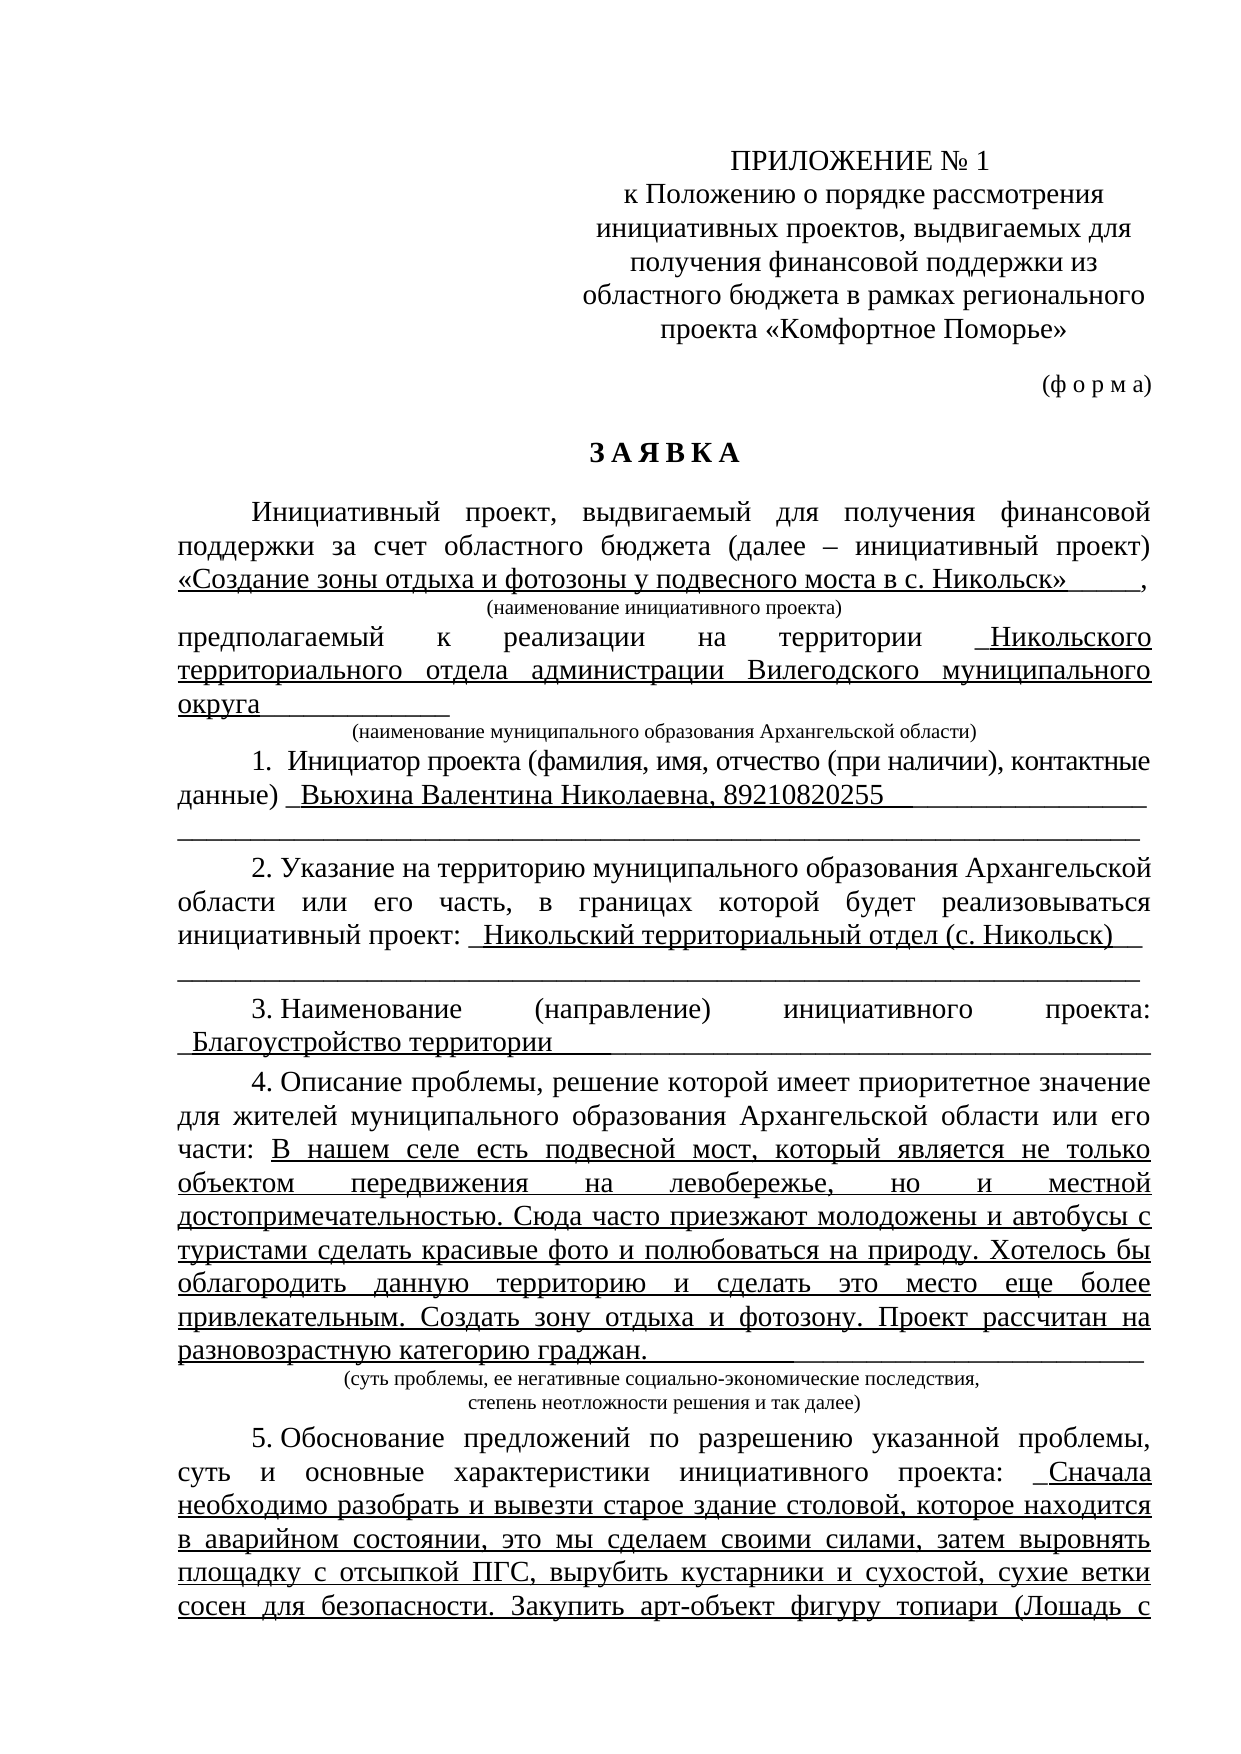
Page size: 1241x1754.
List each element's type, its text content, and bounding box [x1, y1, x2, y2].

text (наименование муниципального образования Архангельской области) [177, 719, 1152, 743]
text __________________________________________________________________ [177, 811, 1152, 844]
text ПРИЛОЖЕНИЕ № 1 к Положению о порядке рассмотрения инициативных проектов, выдвигаемых для получения финансовой поддержки из областного бюджета в рамках регионального проекта «Комфортное Поморье» [576, 143, 1152, 344]
text 2. Указание на территорию муниципального образования Архангельской области или его часть, в границах которой будет реализовываться инициативный проект: _Никольский территориальный отдел (с. Никольск)__ [177, 850, 1152, 951]
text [177, 1517, 1152, 1622]
text __________________________________________________________________ [177, 951, 1152, 984]
text (наименование инициативного проекта) [177, 595, 1152, 619]
text 1. Инициатор проекта (фамилия, имя, отчество (при наличии), контактные данные) _Вьюхина Валентина Николаевна, 89210820255__________________ [177, 743, 1152, 811]
text 4. Описание проблемы, решение которой имеет приоритетное значение для жителей муниципального образования Архангельской области или его части: В нашем селе есть подвесной мост, который является не только объектом передвижения на левобережье, но и местной достопримечательностью. Сюда часто приезжают молодожены и автобусы с туристами сделать красивые фото и полюбоваться на природу. Хотелось бы облагородить данную территорию и сделать это место еще более привлекательным. Создать зону отдыха и фотозону. Проект рассчитан на разновозрастную категорию граджан.__________________________________ [177, 1064, 1152, 1194]
text предполагаемый к реализации на территории _Никольского территориального отдела администрации Вилегодского муниципального округа_____________ [177, 682, 1152, 719]
text предполагаемый к реализации на территории _Никольского территориального отдела администрации Вилегодского муниципального округа_____________ [177, 619, 1152, 681]
text ЗАЯВКА [177, 436, 1152, 469]
text (форма) [576, 369, 1152, 398]
text 3. Наименование (направление) инициативного проекта: _Благоустройство территории_________________________________________ [177, 991, 1152, 1058]
text (суть проблемы, ее негативные социально-экономические последствия, степень неотложности решения и так далее) [177, 1366, 1152, 1414]
text Инициативный проект, выдвигаемый для получения финансовой поддержки за счет областного бюджета (далее – инициативный проект) «Создание зоны отдыха и фотозоны у подвесного моста в с. Никольск»_____, [177, 494, 1152, 595]
text 4. Описание проблемы, решение которой имеет приоритетное значение для жителей муниципального образования Архангельской области или его части: В нашем селе есть подвесной мост, который является не только объектом передвижения на левобережье, но и местной достопримечательностью. Сюда часто приезжают молодожены и автобусы с туристами сделать красивые фото и полюбоваться на природу. Хотелось бы облагородить данную территорию и сделать это место еще более привлекательным. Создать зону отдыха и фотозону. Проект рассчитан на разновозрастную категорию граджан.__________________________________ [177, 1229, 1152, 1366]
